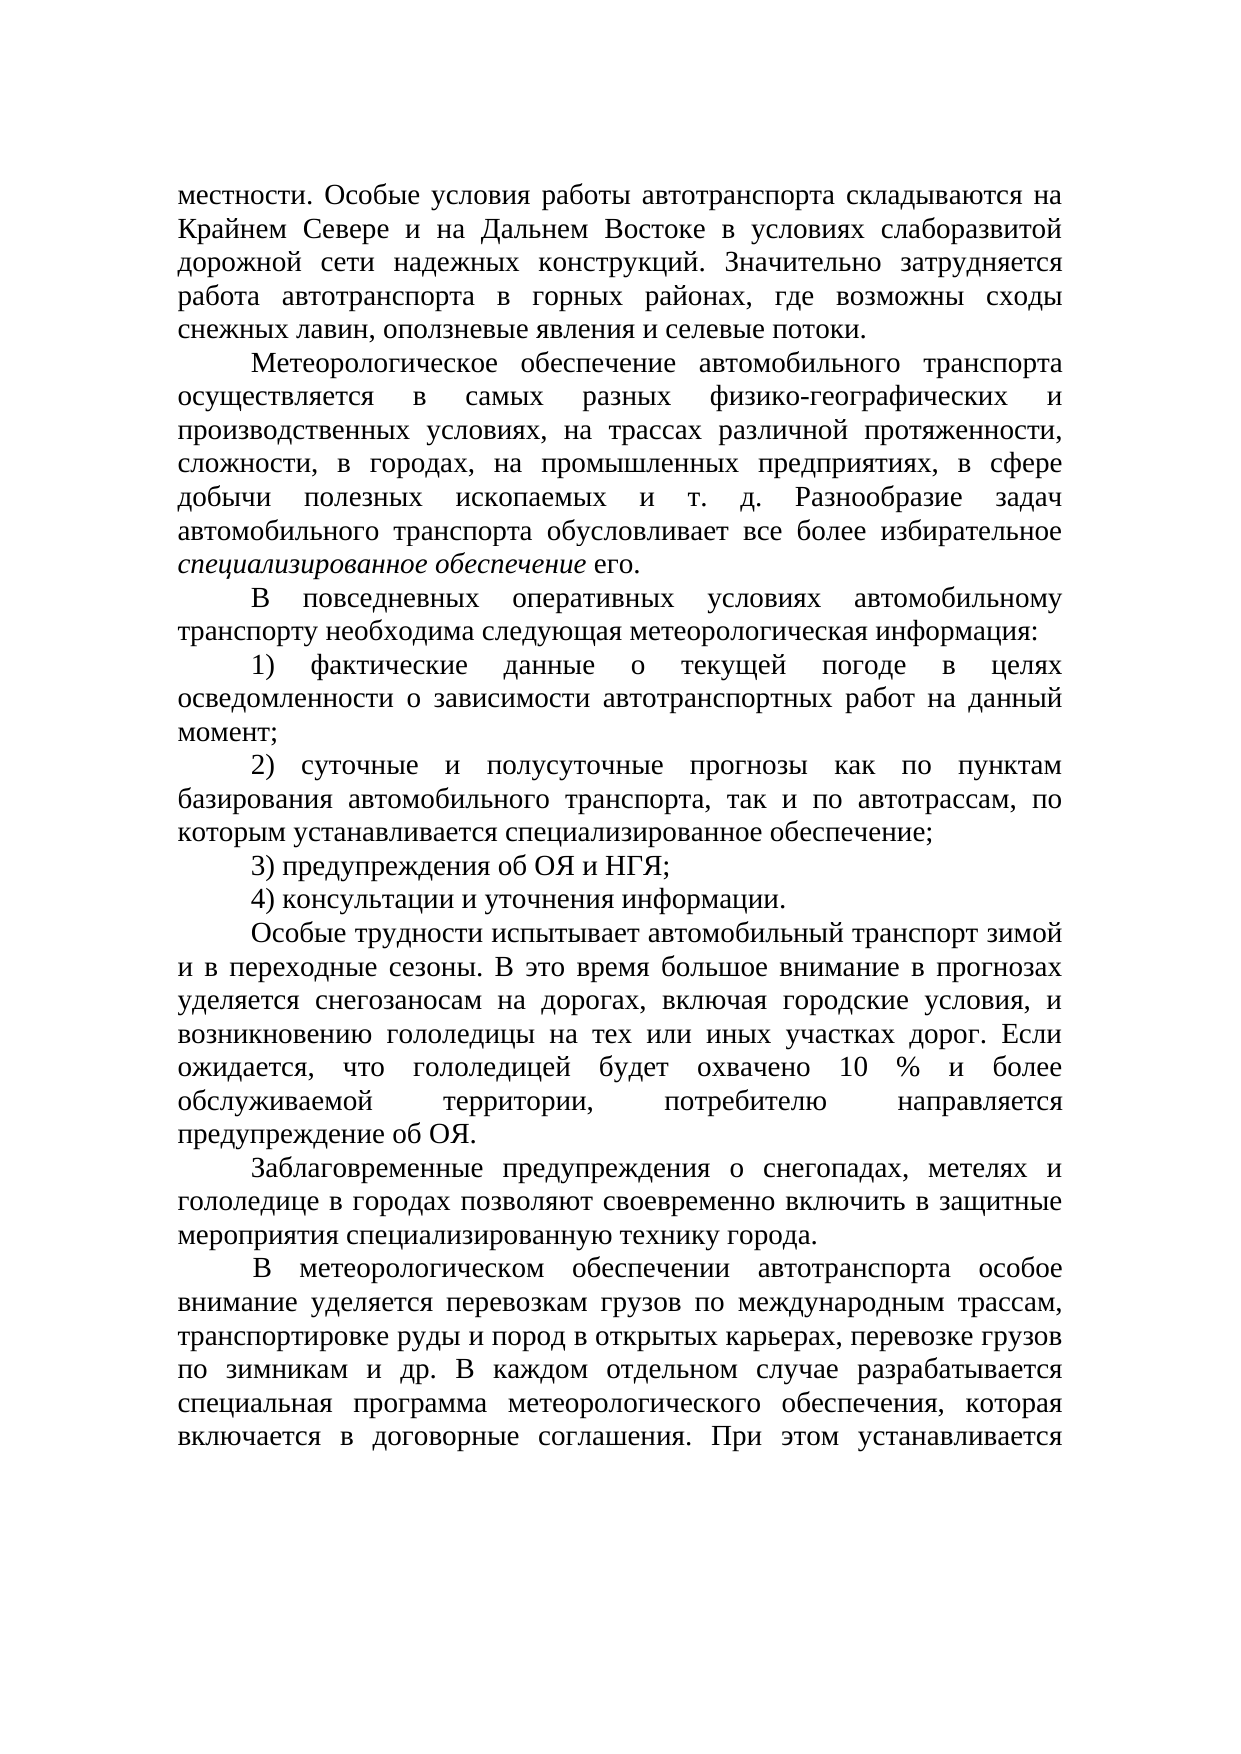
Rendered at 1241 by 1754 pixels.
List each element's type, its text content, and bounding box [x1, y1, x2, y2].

text Заблаговременные предупреждения о снегопадах, метелях и гололедице в городах позволяют своевременно включить в защитные мероприятия специализированную технику города. [177, 1150, 1063, 1251]
text Особые трудности испытывает автомобильный транспорт зимой и в переходные сезоны. В это время большое внимание в прогнозах уделяется снегозаносам на дорогах, включая городские условия, и возникновению гололедицы на тех или иных участках дорог. Если ожидается, что гололедицей будет охвачено 10 % и более обслуживаемой территории, потребителю направляется предупреждение об ОЯ. [177, 915, 1063, 1150]
text 1) фактические данные о текущей погоде в целях осведомленности о зависимости автотранспортных работ на данный момент; [177, 647, 1063, 747]
text Метеорологическое обеспечение автомобильного транспорта осуществляется в самых разных физико-географических и производственных условиях, на трассах различной протяженности, сложности, в городах, на промышленных предприятиях, в сфере добычи полезных ископаемых и т. д. Разнообразие задач автомобильного транспорта обусловливает все более избирательное специализированное обеспечение его. [177, 345, 1063, 580]
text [177, 177, 1063, 345]
text 4) консультации и уточнения информации. [177, 882, 1063, 915]
text 2) суточные и полусуточные прогнозы как по пунктам базирования автомобильного транспорта, так и по автотрассам, по которым устанавливается специализированное обеспечение; [177, 747, 1063, 848]
text 3) предупреждения об ОЯ и НГЯ; [177, 848, 1063, 882]
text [177, 1251, 1063, 1452]
text В повседневных оперативных условиях автомобильному транспорту необходима следующая метеорологическая информация: [177, 580, 1063, 647]
